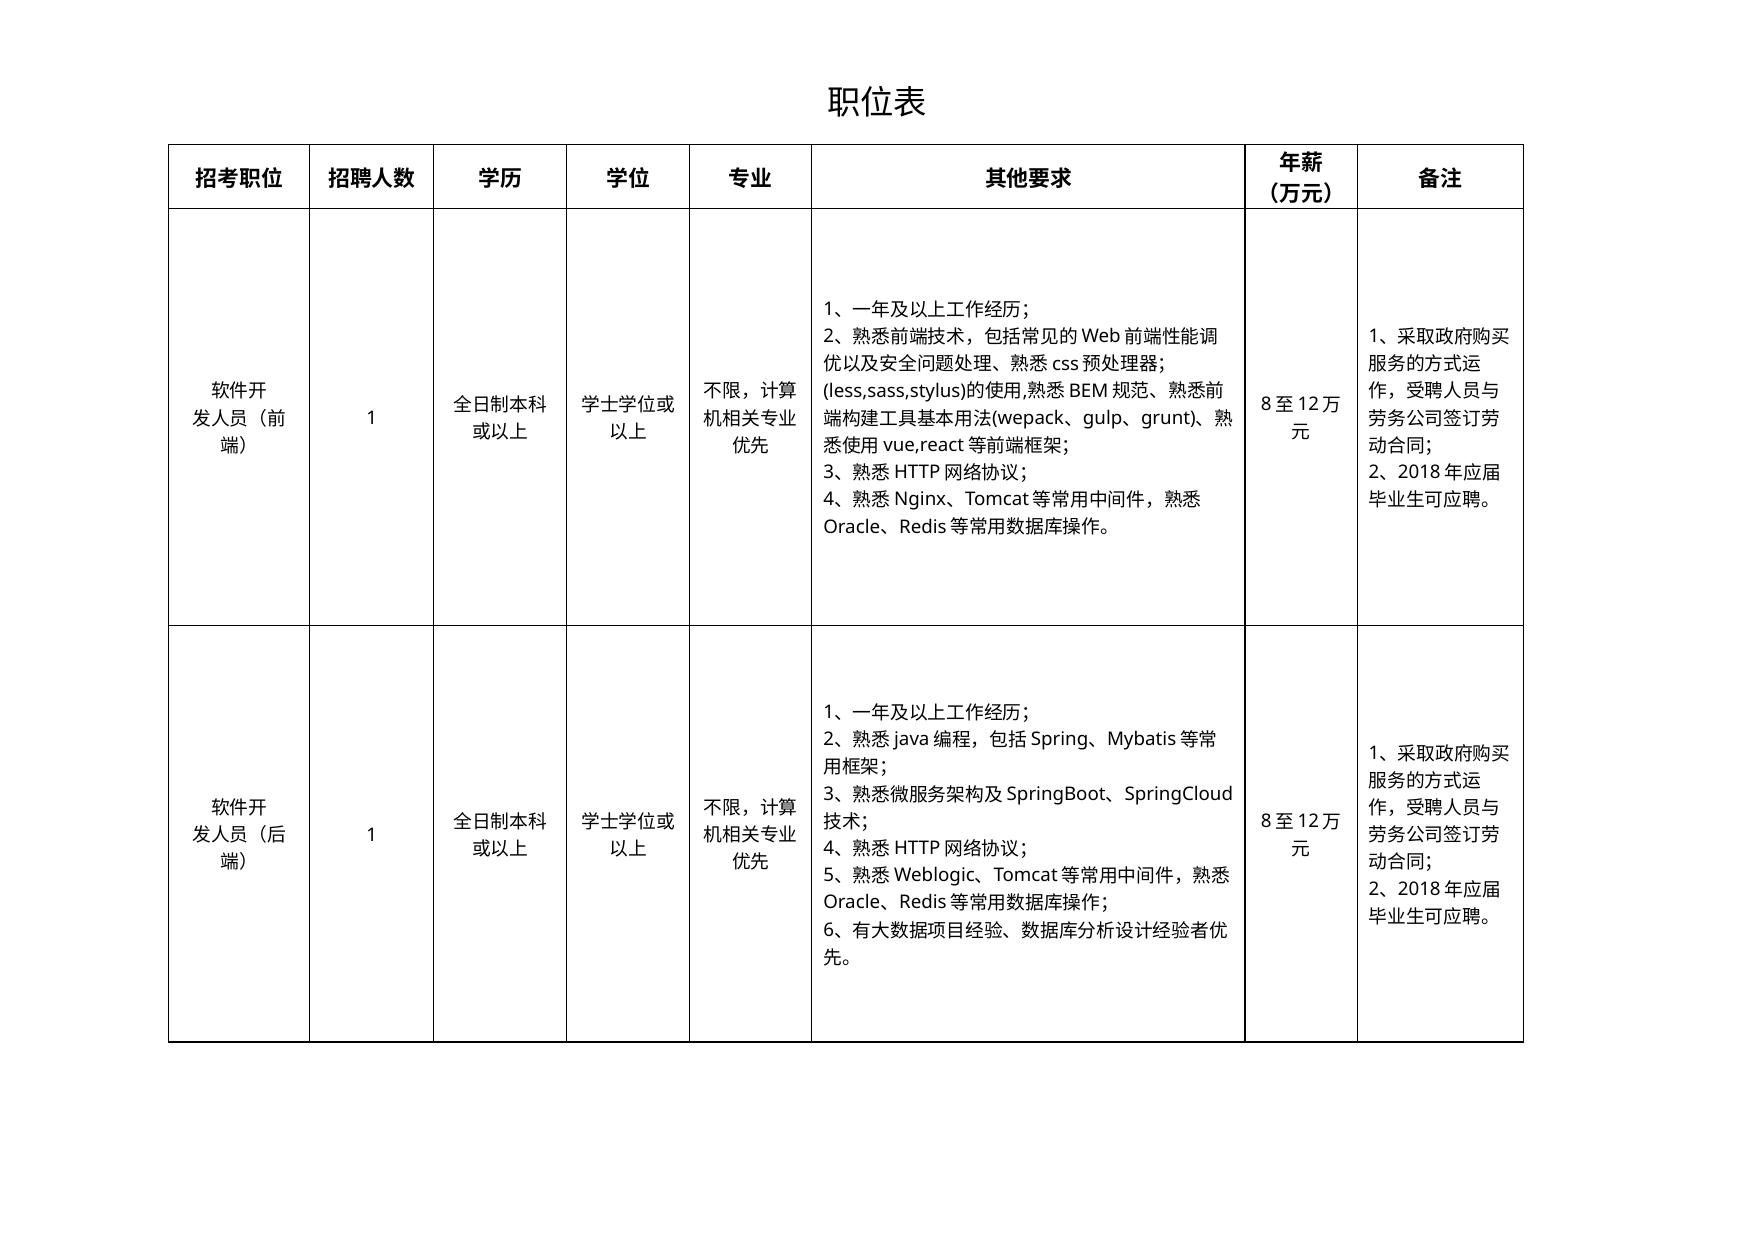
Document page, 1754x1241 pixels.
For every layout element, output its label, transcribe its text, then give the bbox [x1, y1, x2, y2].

table_cell 学士学位或以上 [567, 209, 689, 625]
table_header 其他要求 [812, 145, 1244, 208]
table_header 专业 [690, 145, 811, 208]
table_cell 1、采取政府购买服务的方式运作，受聘人员与劳务公司签订劳动合同； 2、2018年应届毕业生可应聘。 [1358, 209, 1523, 625]
table_header 备注 [1358, 145, 1523, 208]
table_header 年薪 （万元） [1246, 145, 1357, 208]
table_header 学位 [567, 145, 689, 208]
table_header 招考职位 [169, 145, 309, 208]
table_cell 8至12万元 [1246, 209, 1357, 625]
table_cell 学士学位或以上 [567, 626, 689, 1041]
table_header 学历 [434, 145, 566, 208]
table_cell 8至12万元 [1246, 626, 1357, 1041]
table_cell 1 [310, 209, 433, 625]
table_cell 1 [310, 626, 433, 1041]
table_cell 1、采取政府购买服务的方式运作，受聘人员与劳务公司签订劳动合同； 2、2018年应届毕业生可应聘。 [1358, 626, 1523, 1041]
table_cell 1、一年及以上工作经历； 2、熟悉java编程，包括Spring、Mybatis等常用框架； 3、熟悉微服务架构及SpringBoot、SpringCloud技术； 4、熟悉HTTP网络协议； 5、熟悉Weblogic、Tomcat等常用中间件，熟悉Oracle、Redis等常用数据库操作； 6、有大数据项目经验、数据库分析设计经验者优先。 [812, 626, 1244, 1041]
table_header 招聘人数 [310, 145, 433, 208]
table_cell 软件开 发人员（后端） [169, 626, 309, 1041]
text 职位表 [150, 68, 1604, 133]
table_cell 全日制本科或以上 [434, 626, 566, 1041]
table_cell 1、一年及以上工作经历； 2、熟悉前端技术，包括常见的Web前端性能调优以及安全问题处理、熟悉css预处理器；(less,sass,stylus)的使用,熟悉BEM规范、熟悉前端构建工具基本用法(wepack、gulp、grunt)、熟悉使用vue,react等前端框架； 3、熟悉HTTP网络协议； 4、熟悉Nginx、Tomcat等常用中间件，熟悉Oracle、Redis等常用数据库操作。 [812, 209, 1244, 625]
table_cell 不限，计算机相关专业优先 [690, 626, 811, 1041]
table_cell 软件开 发人员（前端） [169, 209, 309, 625]
table_cell 不限，计算机相关专业优先 [690, 209, 811, 625]
table_cell 全日制本科或以上 [434, 209, 566, 625]
